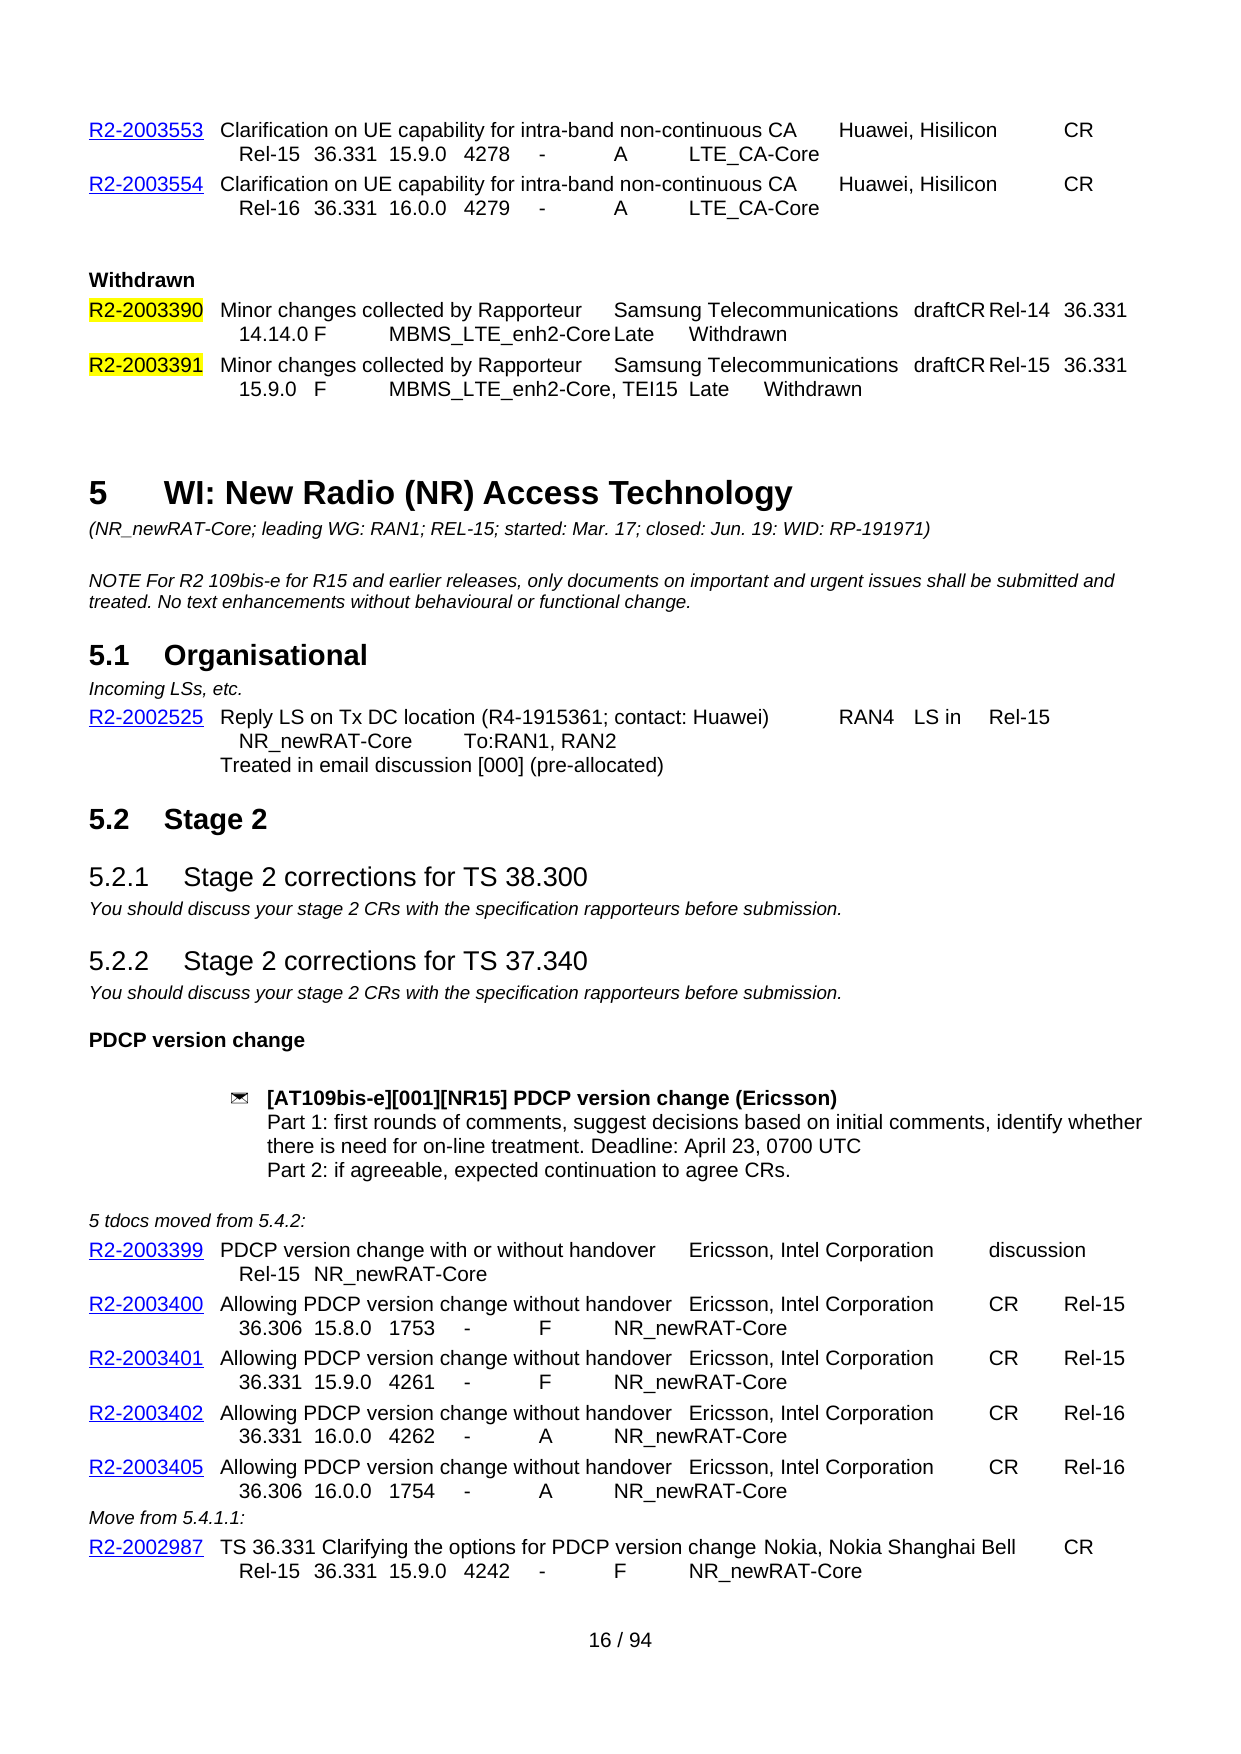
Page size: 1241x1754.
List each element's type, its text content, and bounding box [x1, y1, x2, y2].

title R2-2002987 TS 36.331 Clarifying the options for PDCP version change Nokia, Nokia Shanghai Bell CR Rel-15 36.331 15.9.0 4242 - F NR_newRAT-Core [89, 1534, 1152, 1582]
text Part 2: if agreeable, expected continuation to agree CRs. [267, 1158, 1152, 1182]
text Treated in email discussion [000] (pre-allocated) [220, 753, 1152, 777]
text You should discuss your stage 2 CRs with the specification rapporteurs before submission. [89, 898, 1152, 920]
title R2-2003401 Allowing PDCP version change without handover Ericsson, Intel Corporation CR Rel-15 36.331 15.9.0 4261 - F NR_newRAT-Core [89, 1346, 1152, 1394]
subtitle 5.2.2 Stage 2 corrections for TS 37.340 [89, 945, 1152, 976]
title R2-2003554 Clarification on UE capability for intra-band non-continuous CA Huawei, Hisilicon CR Rel-16 36.331 16.0.0 4279 - A LTE_CA-Core [89, 172, 1152, 220]
subtitle 5.1 Organisational [89, 638, 1152, 671]
title R2-2003391 Minor changes collected by Rapporteur Samsung Telecommunications draftCR Rel-15 36.331 15.9.0 F MBMS_LTE_enh2-Core, TEI15 Late Withdrawn [89, 352, 1152, 400]
text Incoming LSs, etc. [89, 677, 1152, 699]
title R2-2003399 PDCP version change with or without handover Ericsson, Intel Corporation discussion Rel-15 NR_newRAT-Core [89, 1238, 1152, 1286]
title R2-2003400 Allowing PDCP version change without handover Ericsson, Intel Corporation CR Rel-15 36.306 15.8.0 1753 - F NR_newRAT-Core [89, 1292, 1152, 1340]
subtitle 5.2.1 Stage 2 corrections for TS 38.300 [89, 861, 1152, 892]
title R2-2003402 Allowing PDCP version change without handover Ericsson, Intel Corporation CR Rel-16 36.331 16.0.0 4262 - A NR_newRAT-Core [89, 1400, 1152, 1448]
subtitle 5 WI: New Radio (NR) Access Technology [89, 473, 1152, 512]
title R2-2003390 Minor changes collected by Rapporteur Samsung Telecommunications draftCR Rel-14 36.331 14.14.0 F MBMS_LTE_enh2-Core Late Withdrawn [89, 298, 1152, 346]
text You should discuss your stage 2 CRs with the specification rapporteurs before submission. [89, 982, 1152, 1004]
title R2-2003553 Clarification on UE capability for intra-band non-continuous CA Huawei, Hisilicon CR Rel-15 36.331 15.9.0 4278 - A LTE_CA-Core [89, 118, 1152, 166]
text NOTE For R2 109bis-e for R15 and earlier releases, only documents on important and urgent issues shall be submitted and treated. No text enhancements without behavioural or functional change. [89, 569, 1152, 613]
text (NR_newRAT-Core; leading WG: RAN1; REL-15; started: Mar. 17; closed: Jun. 19: WID: RP-191971) [89, 518, 1152, 539]
text Withdrawn [89, 268, 1152, 292]
title R2-2003405 Allowing PDCP version change without handover Ericsson, Intel Corporation CR Rel-16 36.306 16.0.0 1754 - A NR_newRAT-Core [89, 1454, 1152, 1502]
text PDCP version change [89, 1028, 1152, 1052]
subtitle 5.2 Stage 2 [89, 802, 1152, 836]
text Part 1: first rounds of comments, suggest decisions based on initial comments, identify whether there is need for on-line treatment. Deadline: April 23, 0700 UTC [267, 1110, 1152, 1158]
text [AT109bis-e][001][NR15] PDCP version change (Ericsson) [229, 1086, 1152, 1110]
title R2-2002525 Reply LS on Tx DC location (R4-1915361; contact: Huawei) RAN4 LS in Rel-15 NR_newRAT-Core To:RAN1, RAN2 [89, 705, 1152, 753]
text 5 tdocs moved from 5.4.2: [89, 1210, 1152, 1232]
text Move from 5.4.1.1: [89, 1507, 1152, 1528]
